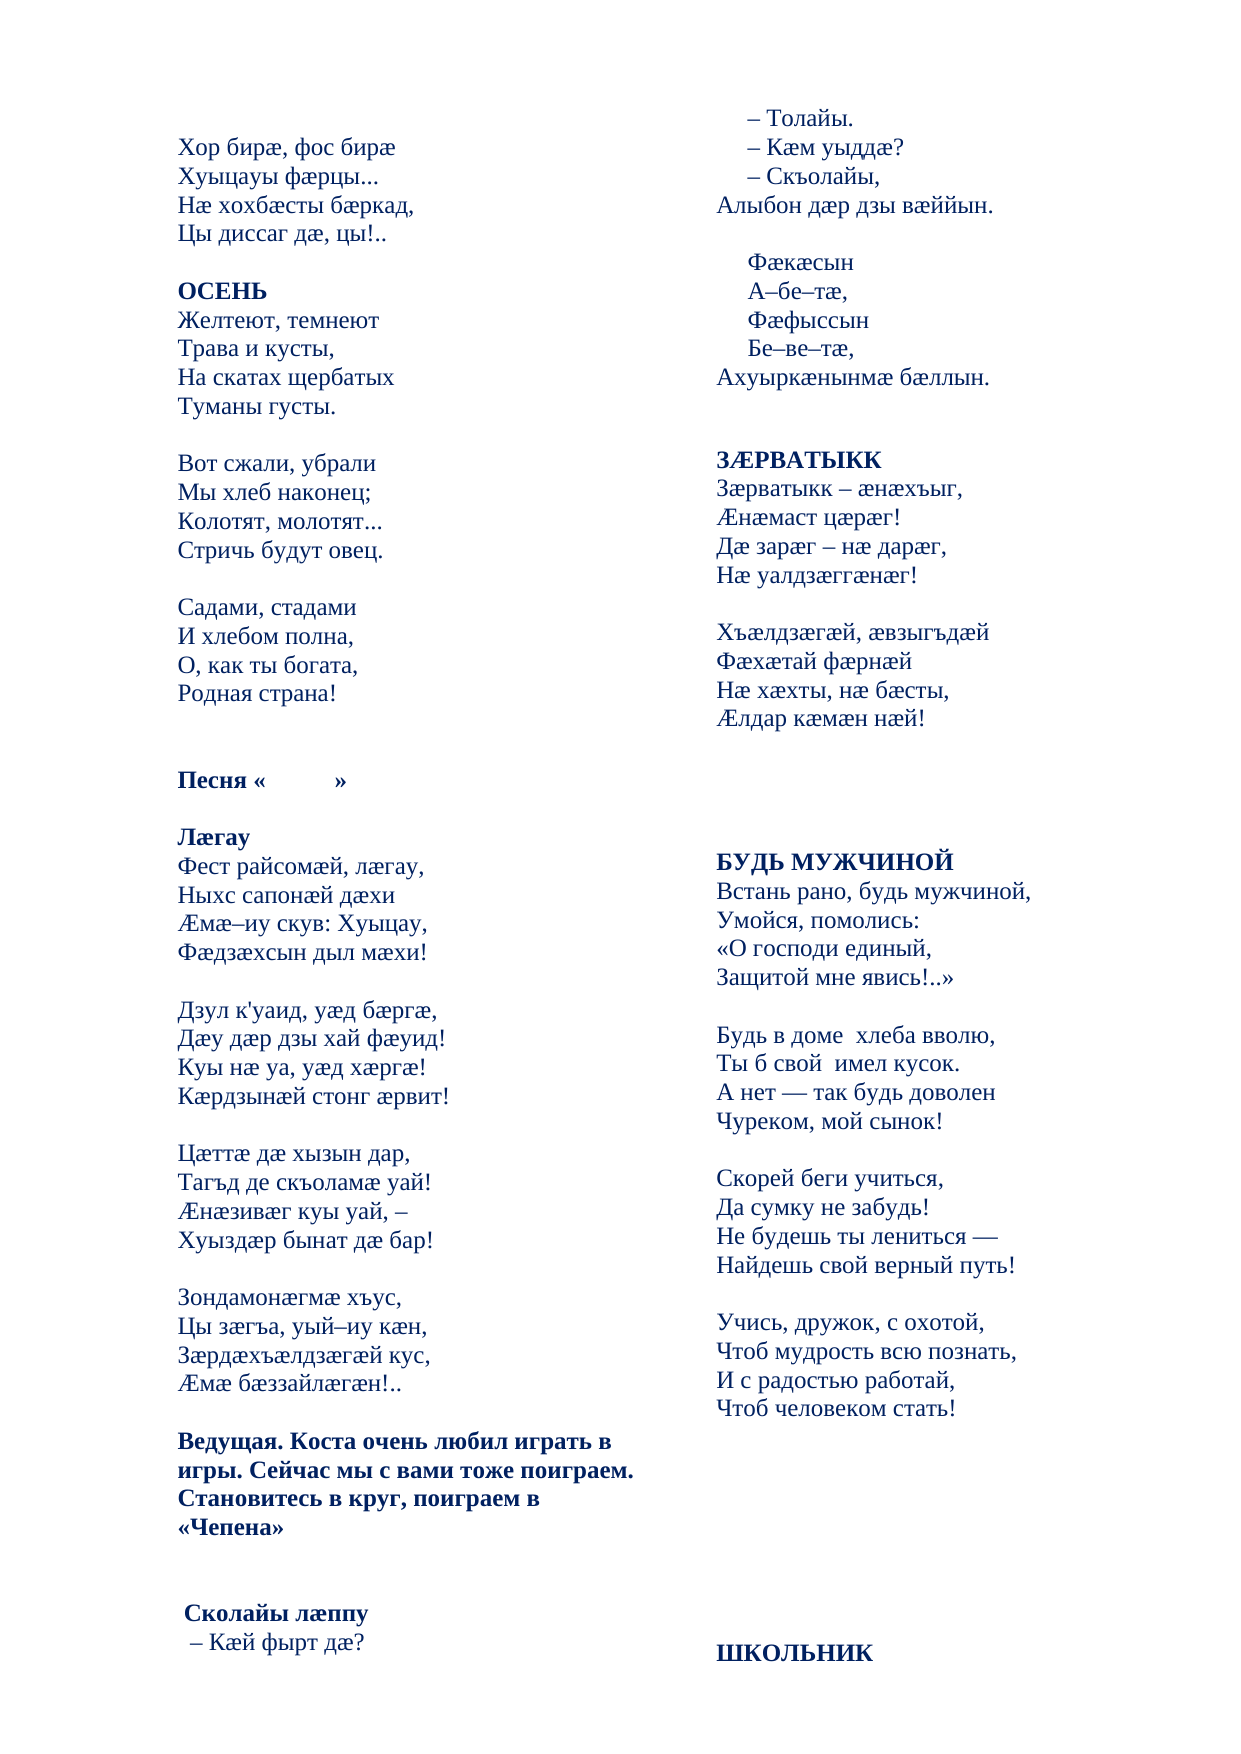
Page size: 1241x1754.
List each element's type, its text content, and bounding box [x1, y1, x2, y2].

text «О господи единый, [716, 933, 1181, 962]
text Трава и кусты, [177, 333, 642, 362]
text Тагъд де скъоламæ уай! [177, 1167, 642, 1196]
text Ныхс сапонæй дæхи [177, 880, 642, 908]
text Нæ уалдзæггæнæг! [716, 560, 1181, 588]
text Дæ зарæг – нæ дарæг, [716, 531, 1181, 560]
text Туманы густы. [177, 391, 642, 420]
text Сколайы лæппу [177, 1598, 642, 1627]
text Ведущая. Коста очень любил играть в игры. Сейчас мы с вами тоже поиграем. Становитесь в круг, поиграем в «Чепена» [177, 1426, 642, 1541]
text О, как ты богата, [177, 650, 642, 678]
text Ахуыркæнынмæ бæллын. [716, 362, 1181, 391]
text Фæкæсын [716, 247, 1181, 276]
text Ты б свой имел кусок. [716, 1048, 1181, 1077]
text ШКОЛЬНИК [716, 1638, 1181, 1666]
text Чуреком, мой сынок! [716, 1106, 1181, 1135]
text Куы нæ уа, уæд хæргæ! [177, 1052, 642, 1081]
text Фæдзæхсын дыл мæхи! [177, 937, 642, 966]
text Защитой мне явись!..» [716, 962, 1181, 991]
text Нæ хæхты, нæ бæсты, [716, 675, 1181, 703]
text Цы зæгъа, уый–иу кæн, [177, 1311, 642, 1340]
text Чтоб человеком стать! [716, 1393, 1181, 1422]
text Æмæ бæззайлæгæн!.. [177, 1368, 642, 1397]
text Дзул к'уаид, уæд бæргæ, [177, 995, 642, 1023]
text – Толайы. [716, 103, 1181, 132]
text Æлдар кæмæн нæй! [716, 703, 1181, 732]
text Хъæлдзæгæй, æвзыгъдæй [716, 617, 1181, 646]
text И с радостью работай, [716, 1365, 1181, 1393]
text Кæрдзынæй стонг æрвит! [177, 1081, 642, 1110]
text Нæ хохбæсты бæркад, [177, 190, 642, 218]
text Стричь будут овец. [177, 535, 642, 563]
text Цы диссаг дæ, цы!.. [177, 218, 642, 247]
text Желтеют, темнеют [177, 305, 642, 333]
text Песня « » [177, 765, 642, 793]
text Родная страна! [177, 678, 642, 707]
text Найдешь свой верный путь! [716, 1250, 1181, 1278]
text Æмæ–иу скув: Хуыцау, [177, 908, 642, 937]
text Лæгау [177, 822, 642, 851]
text Садами, стадами [177, 592, 642, 621]
text Учись, дружок, с охотой, [716, 1307, 1181, 1336]
text БУДЬ МУЖЧИНОЙ [716, 847, 1181, 876]
text Дæу дæр дзы хай фæуид! [177, 1023, 642, 1052]
text А–бе–тæ, [716, 276, 1181, 305]
text Зондамонæгмæ хъус, [177, 1282, 642, 1311]
text Скорей беги учиться, [716, 1163, 1181, 1192]
text Æнæмаст цæрæг! [716, 502, 1181, 531]
text Вот сжали, убрали [177, 448, 642, 477]
text Колотят, молотят... [177, 506, 642, 535]
text ОСЕНЬ [177, 276, 642, 305]
text – Скъолайы, [716, 161, 1181, 190]
text Хуыздæр бынат дæ бар! [177, 1225, 642, 1253]
text И хлебом полна, [177, 621, 642, 650]
text Алыбон дæр дзы вæййын. [716, 190, 1181, 218]
text Фест райсомæй, лæгау, [177, 851, 642, 880]
text ЗÆРВАТЫКК [716, 445, 1181, 473]
text Чтоб мудрость всю познать, [716, 1336, 1181, 1365]
text Хор бирæ, фос бирæ [177, 132, 642, 161]
text Умойся, помолись: [716, 905, 1181, 933]
text Æнæзивæг куы уай, – [177, 1196, 642, 1225]
text Фæхæтай фæрнæй [716, 646, 1181, 675]
text Зæрдæхъæлдзæгæй кус, [177, 1340, 642, 1368]
text Встань рано, будь мужчиной, [716, 876, 1181, 905]
text Хуыцауы фæрцы... [177, 161, 642, 190]
text Фæфыссын [716, 305, 1181, 333]
text Да сумку не забудь! [716, 1192, 1181, 1221]
text А нет — так будь доволен [716, 1077, 1181, 1106]
text – Кæй фырт дæ? [177, 1627, 642, 1656]
text Цæттæ дæ хызын дар, [177, 1138, 642, 1167]
text Мы хлеб наконец; [177, 477, 642, 506]
text – Кæм уыддæ? [716, 132, 1181, 161]
text Будь в доме хлеба вволю, [716, 1020, 1181, 1048]
text Не будешь ты лениться — [716, 1221, 1181, 1250]
text Зæрватыкк – æнæхъыг, [716, 473, 1181, 502]
text На скатах щербатых [177, 362, 642, 391]
text Бе–ве–тæ, [716, 333, 1181, 362]
